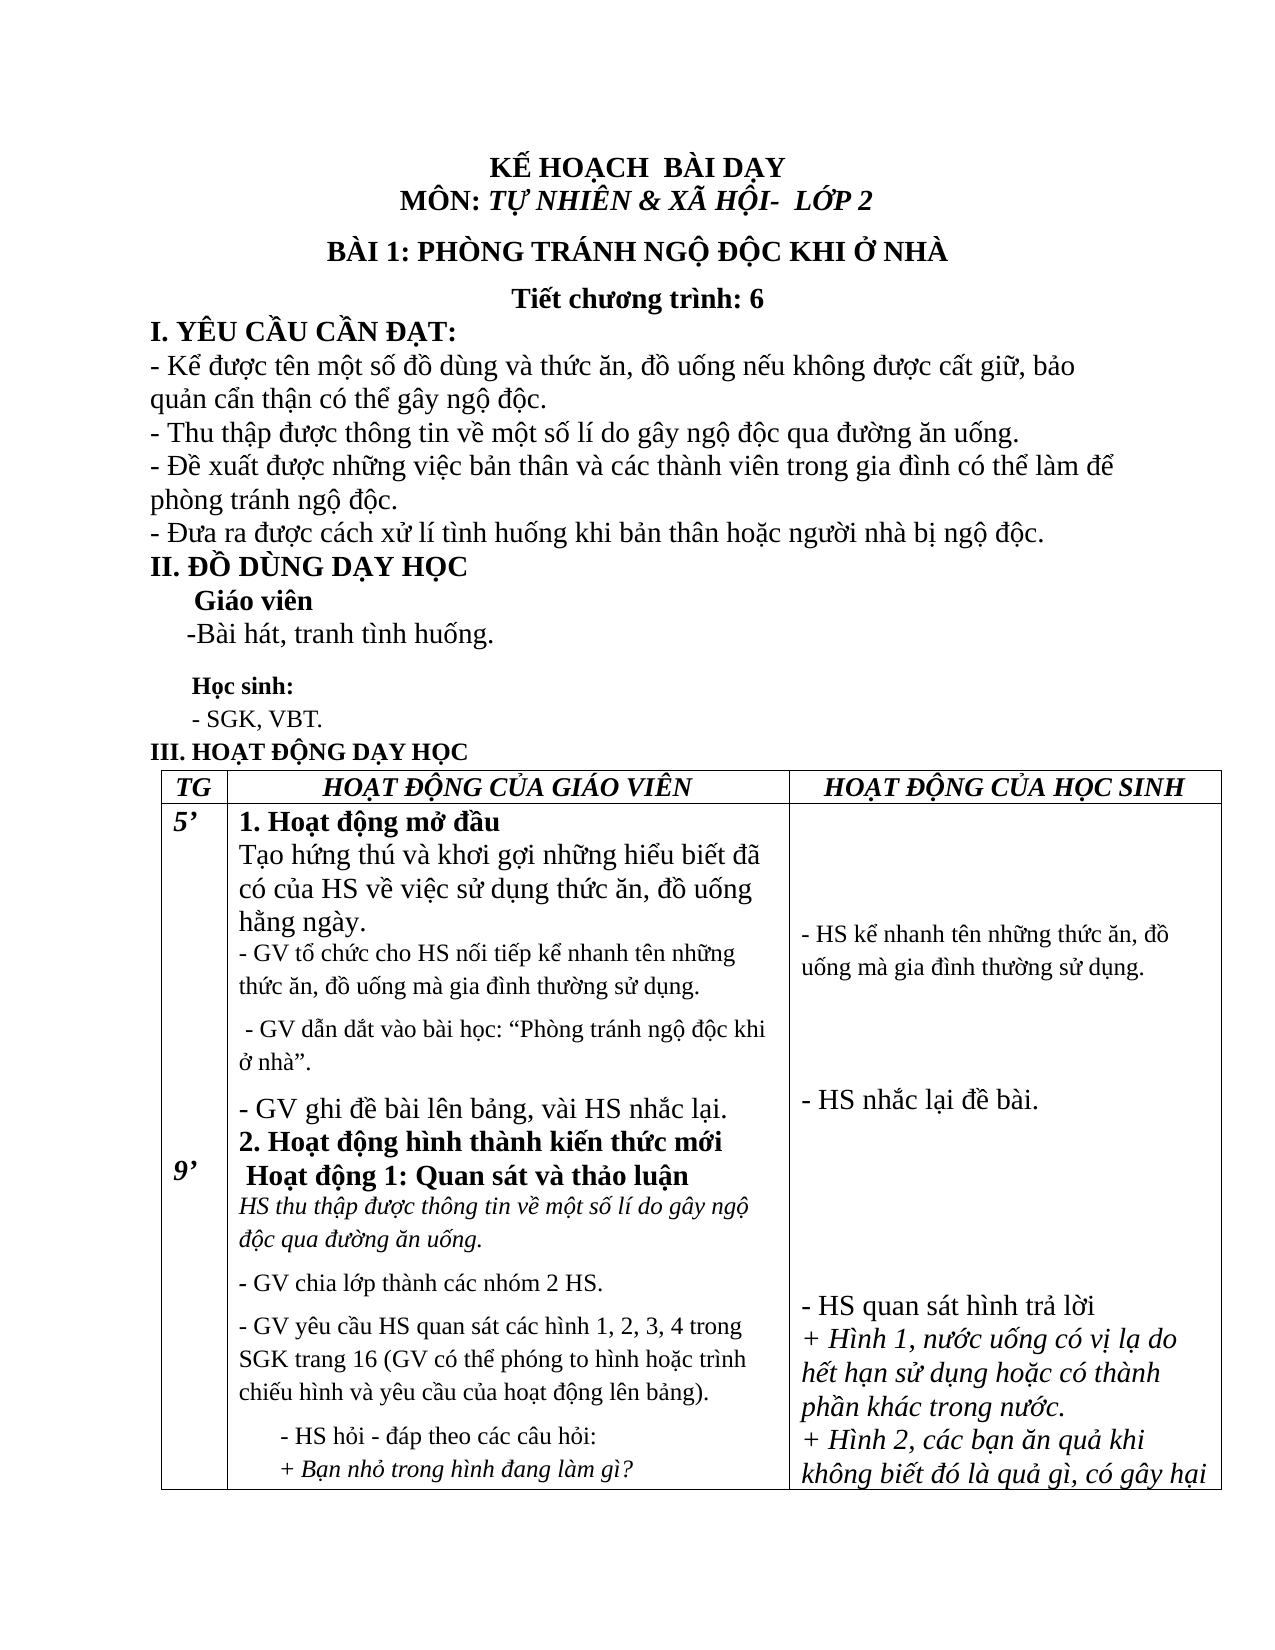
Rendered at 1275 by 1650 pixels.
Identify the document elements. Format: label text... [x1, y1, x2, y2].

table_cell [228, 804, 789, 1489]
text - Đưa ra được cách xử lí tình huống khi bản thân hoặc người nhà bị ngộ độc. [150, 516, 1125, 549]
text KẾ HOẠCH BÀI DẠY [150, 150, 1125, 183]
text I. YÊU CẦU CẦN ĐẠT: [150, 314, 1125, 348]
text - SGK, VBT. [150, 704, 1125, 733]
text Tiết chương trình: 6 [150, 281, 1125, 314]
text - Kể được tên một số đồ dùng và thức ăn, đồ uống nếu không được cất giữ, bảo quản cẩn thận có thể gây ngộ độc. [150, 348, 1125, 415]
table_cell 5’ 9’ 9’ 9’ 3’ [162, 804, 227, 1489]
subtitle BÀI 1: PHÒNG TRÁNH NGỘ ĐỘC KHI Ở NHÀ [150, 234, 1125, 267]
text Học sinh: [150, 671, 1125, 700]
text MÔN: TỰ NHIÊN & XÃ HỘI- LỚP 2 [150, 183, 1125, 217]
table_header TG [162, 771, 227, 803]
list -Bài hát, tranh tình huống. [150, 616, 1125, 650]
table_header HOẠT ĐỘNG CỦA HỌC SINH [790, 771, 1221, 803]
text Giáo viên [150, 583, 1125, 616]
text - Đề xuất được những việc bản thân và các thành viên trong gia đình có thể làm để phòng tránh ngộ độc. [150, 448, 1125, 516]
text II. ĐỒ DÙNG DẠY HỌC [150, 549, 1125, 583]
text III. HOẠT ĐỘNG DẠY HỌC [150, 737, 1125, 766]
table_header HOẠT ĐỘNG CỦA GIÁO VIÊN [228, 771, 789, 803]
text - Thu thập được thông tin về một số lí do gây ngộ độc qua đường ăn uống. [150, 415, 1125, 448]
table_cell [790, 804, 1221, 1489]
